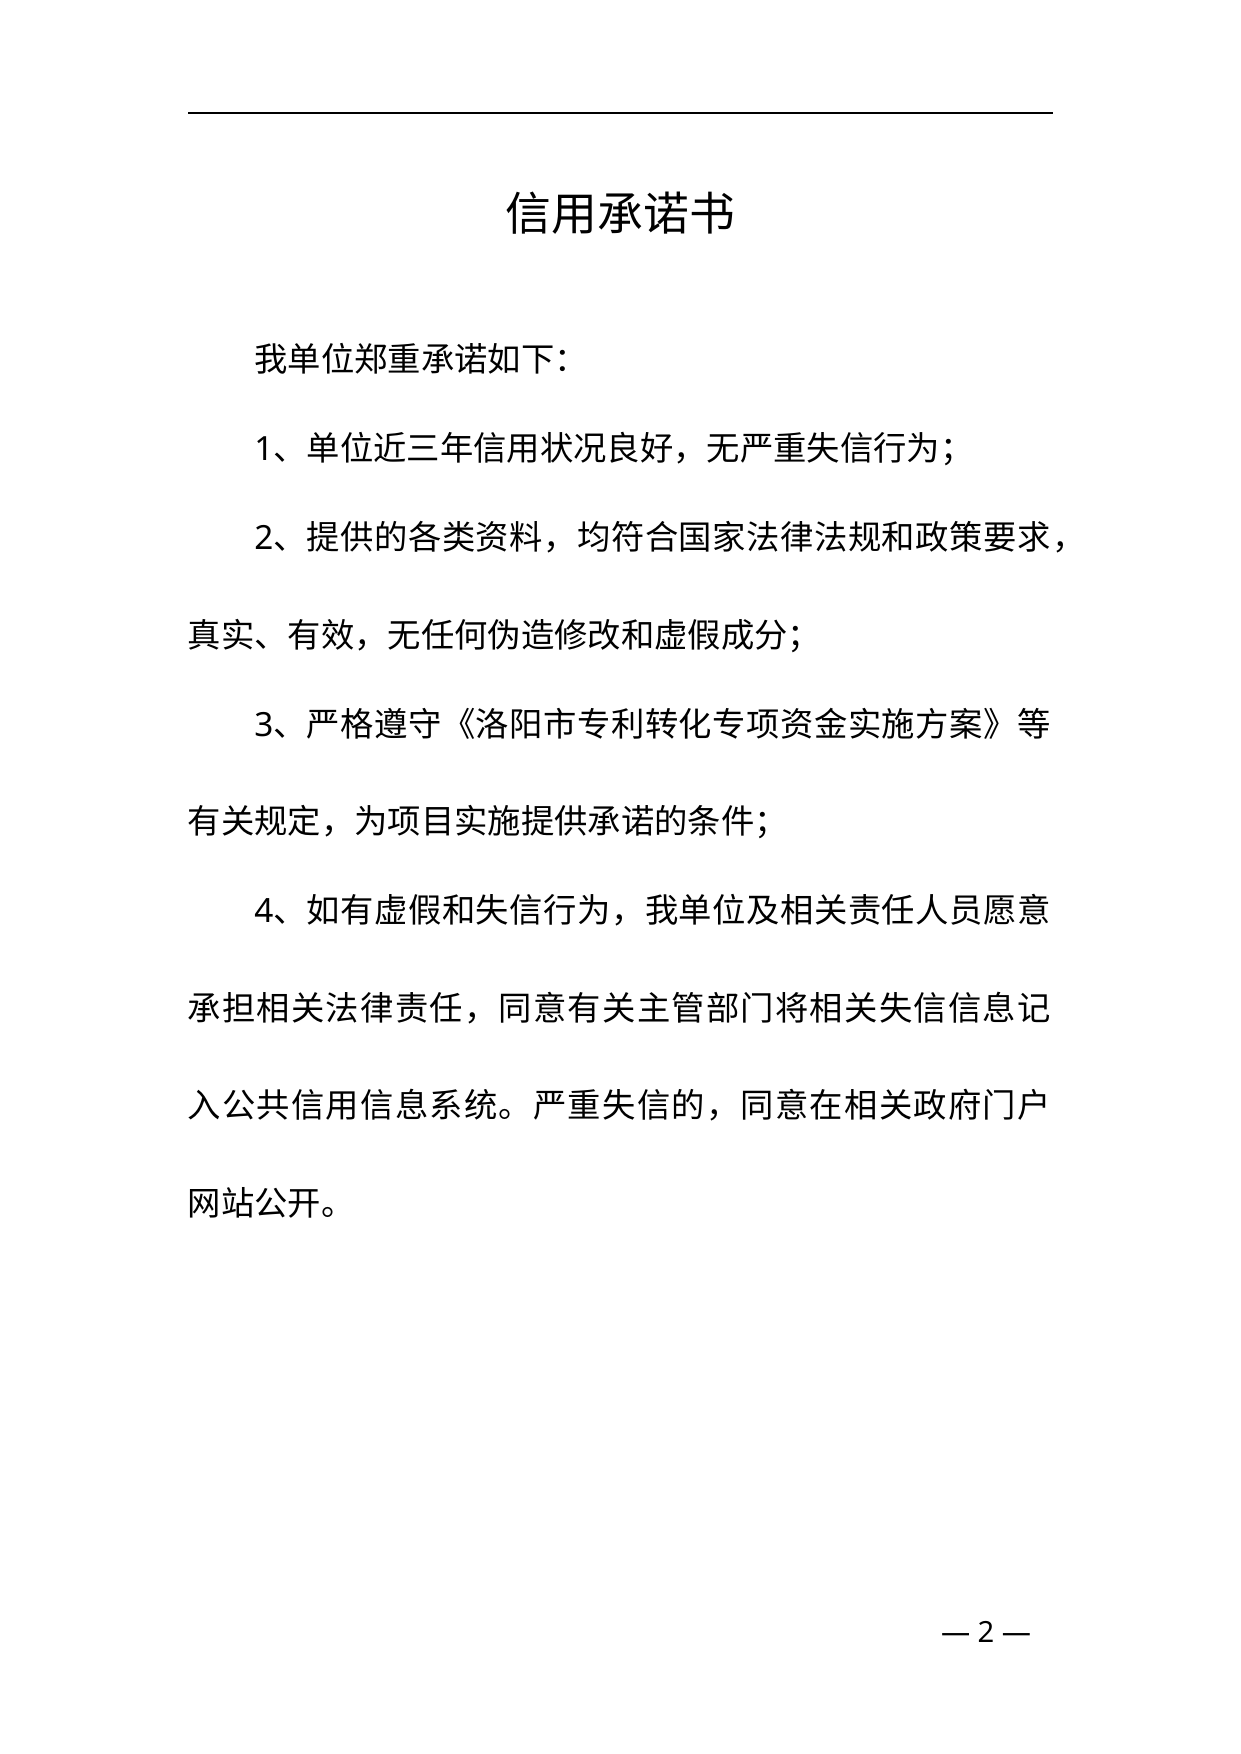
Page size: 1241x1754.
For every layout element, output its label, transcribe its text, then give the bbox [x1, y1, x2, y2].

text 信用承诺书 [187, 162, 1053, 259]
list 提供的各类资料，均符合国家法律法规和政策要求，真实、有效，无任何伪造修改和虚假成分； [187, 503, 1053, 665]
text 我单位郑重承诺如下： [187, 324, 1053, 389]
list 单位近三年信用状况良好，无严重失信行为； [187, 413, 1053, 478]
list 严格遵守《洛阳市专利转化专项资金实施方案》等有关规定，为项目实施提供承诺的条件； [187, 689, 1053, 852]
list 如有虚假和失信行为，我单位及相关责任人员愿意承担相关法律责任，同意有关主管部门将相关失信信息记入公共信用信息系统。严重失信的，同意在相关政府门户网站公开。 [187, 876, 1053, 1233]
